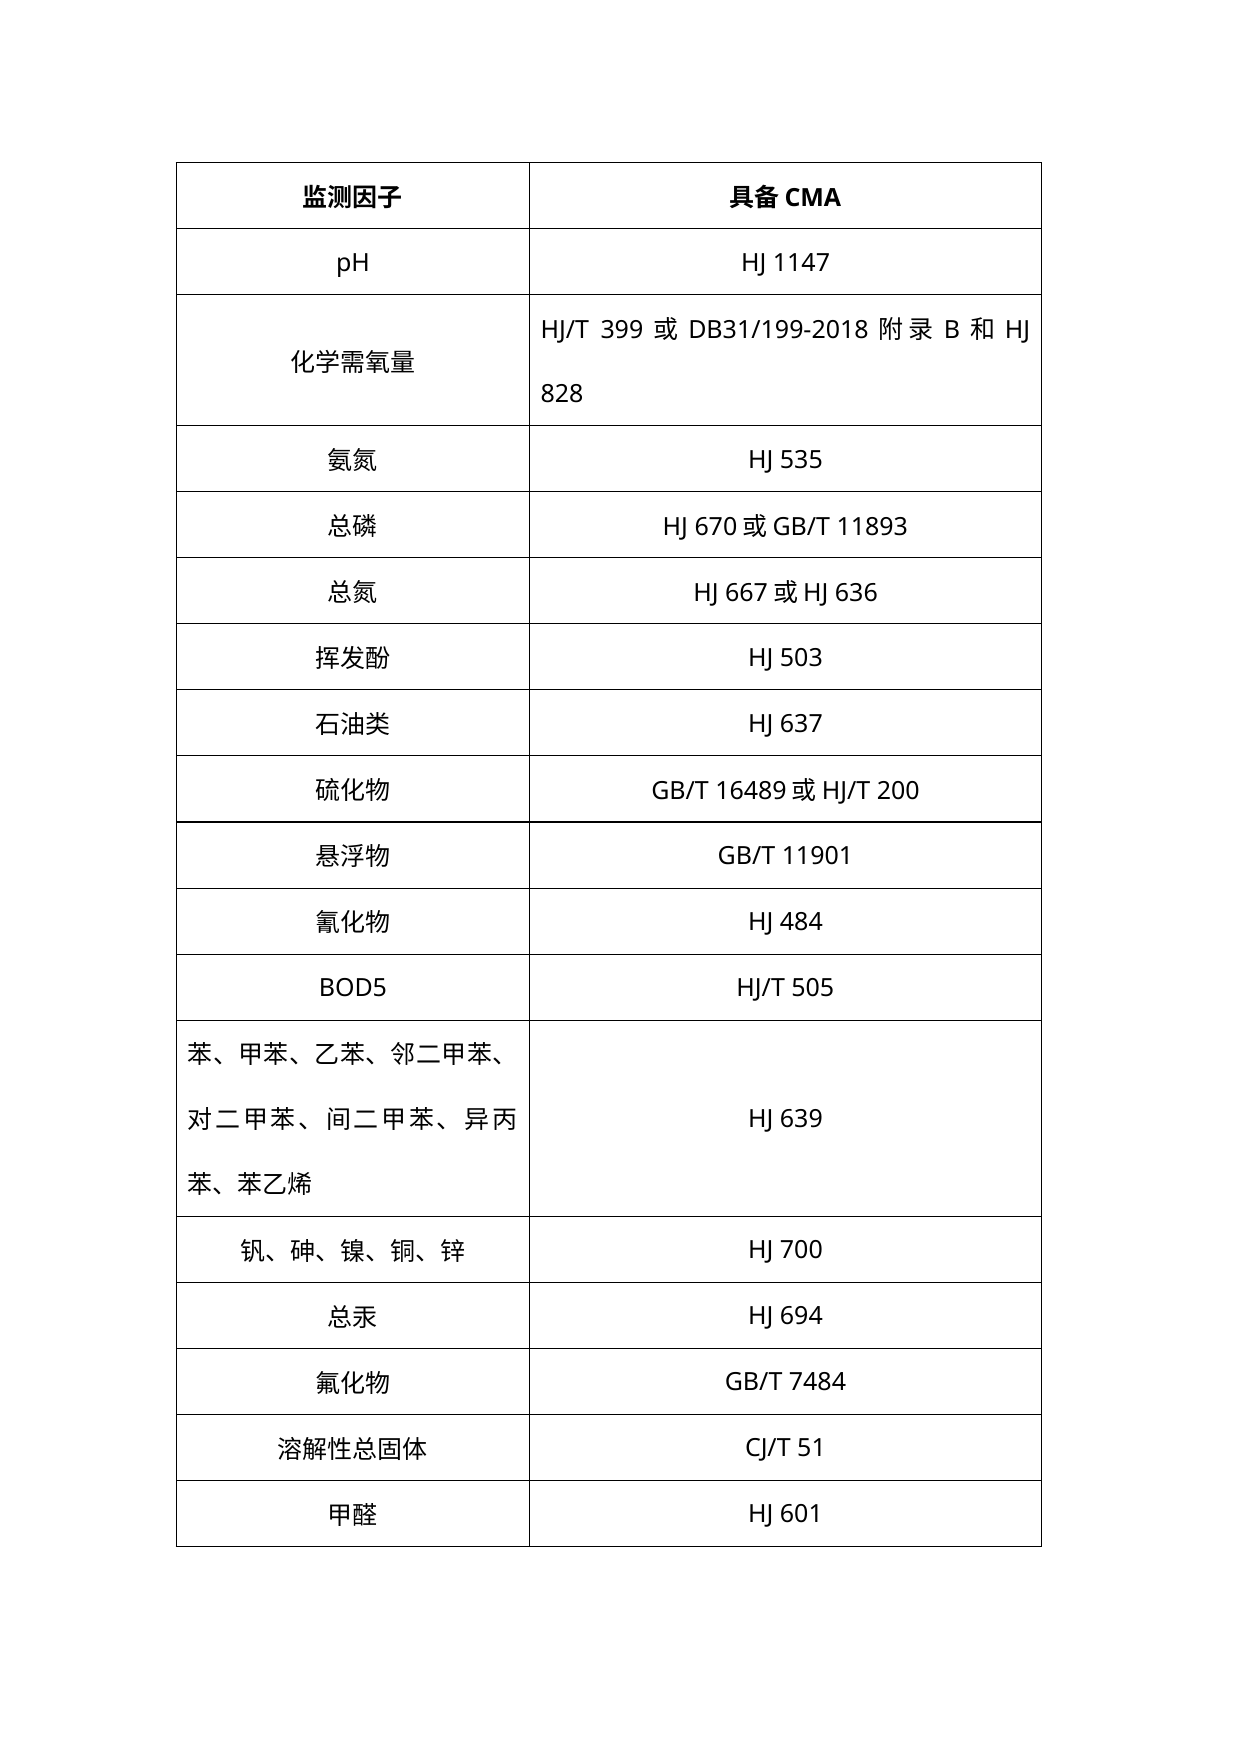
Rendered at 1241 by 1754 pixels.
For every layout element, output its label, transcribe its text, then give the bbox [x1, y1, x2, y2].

table_cell pH [177, 229, 529, 294]
table_cell GB/T 7484 [530, 1349, 1041, 1414]
table_cell 总氮 [177, 558, 529, 623]
table_header 监测因子 [177, 163, 529, 228]
table_cell HJ 484 [530, 889, 1041, 953]
table_cell HJ 535 [530, 426, 1041, 491]
table_cell HJ 670或GB/T 11893 [530, 492, 1041, 557]
table_cell 悬浮物 [177, 823, 529, 887]
table_cell BOD5 [177, 955, 529, 1019]
table_cell 总磷 [177, 492, 529, 557]
table_cell GB/T 11901 [530, 823, 1041, 887]
table_cell 氨氮 [177, 426, 529, 491]
table_cell HJ 1147 [530, 229, 1041, 294]
table_cell HJ 601 [530, 1481, 1041, 1546]
table_cell 硫化物 [177, 756, 529, 821]
table_cell 石油类 [177, 690, 529, 755]
table_cell HJ 503 [530, 624, 1041, 689]
table_cell 化学需氧量 [177, 295, 529, 425]
table_cell HJ 637 [530, 690, 1041, 755]
table_cell HJ/T 399或DB31/199-2018附录B和HJ 828 [530, 295, 1041, 425]
table_cell HJ 667或HJ 636 [530, 558, 1041, 623]
table_cell 溶解性总固体 [177, 1415, 529, 1480]
table_cell CJ/T 51 [530, 1415, 1041, 1480]
table_cell 苯、甲苯、乙苯、邻二甲苯、对二甲苯、间二甲苯、异丙苯、苯乙烯 [177, 1021, 529, 1216]
table_cell 氰化物 [177, 889, 529, 953]
table_cell HJ 639 [530, 1021, 1041, 1216]
table_cell HJ 700 [530, 1217, 1041, 1282]
table_cell 钒、砷、镍、铜、锌 [177, 1217, 529, 1282]
table_cell GB/T 16489或HJ/T 200 [530, 756, 1041, 821]
table_cell HJ/T 505 [530, 955, 1041, 1019]
table_cell 总汞 [177, 1283, 529, 1348]
table_cell 甲醛 [177, 1481, 529, 1546]
table_header 具备CMA [530, 163, 1041, 228]
table_cell 氟化物 [177, 1349, 529, 1414]
table_cell HJ 694 [530, 1283, 1041, 1348]
table_cell 挥发酚 [177, 624, 529, 689]
